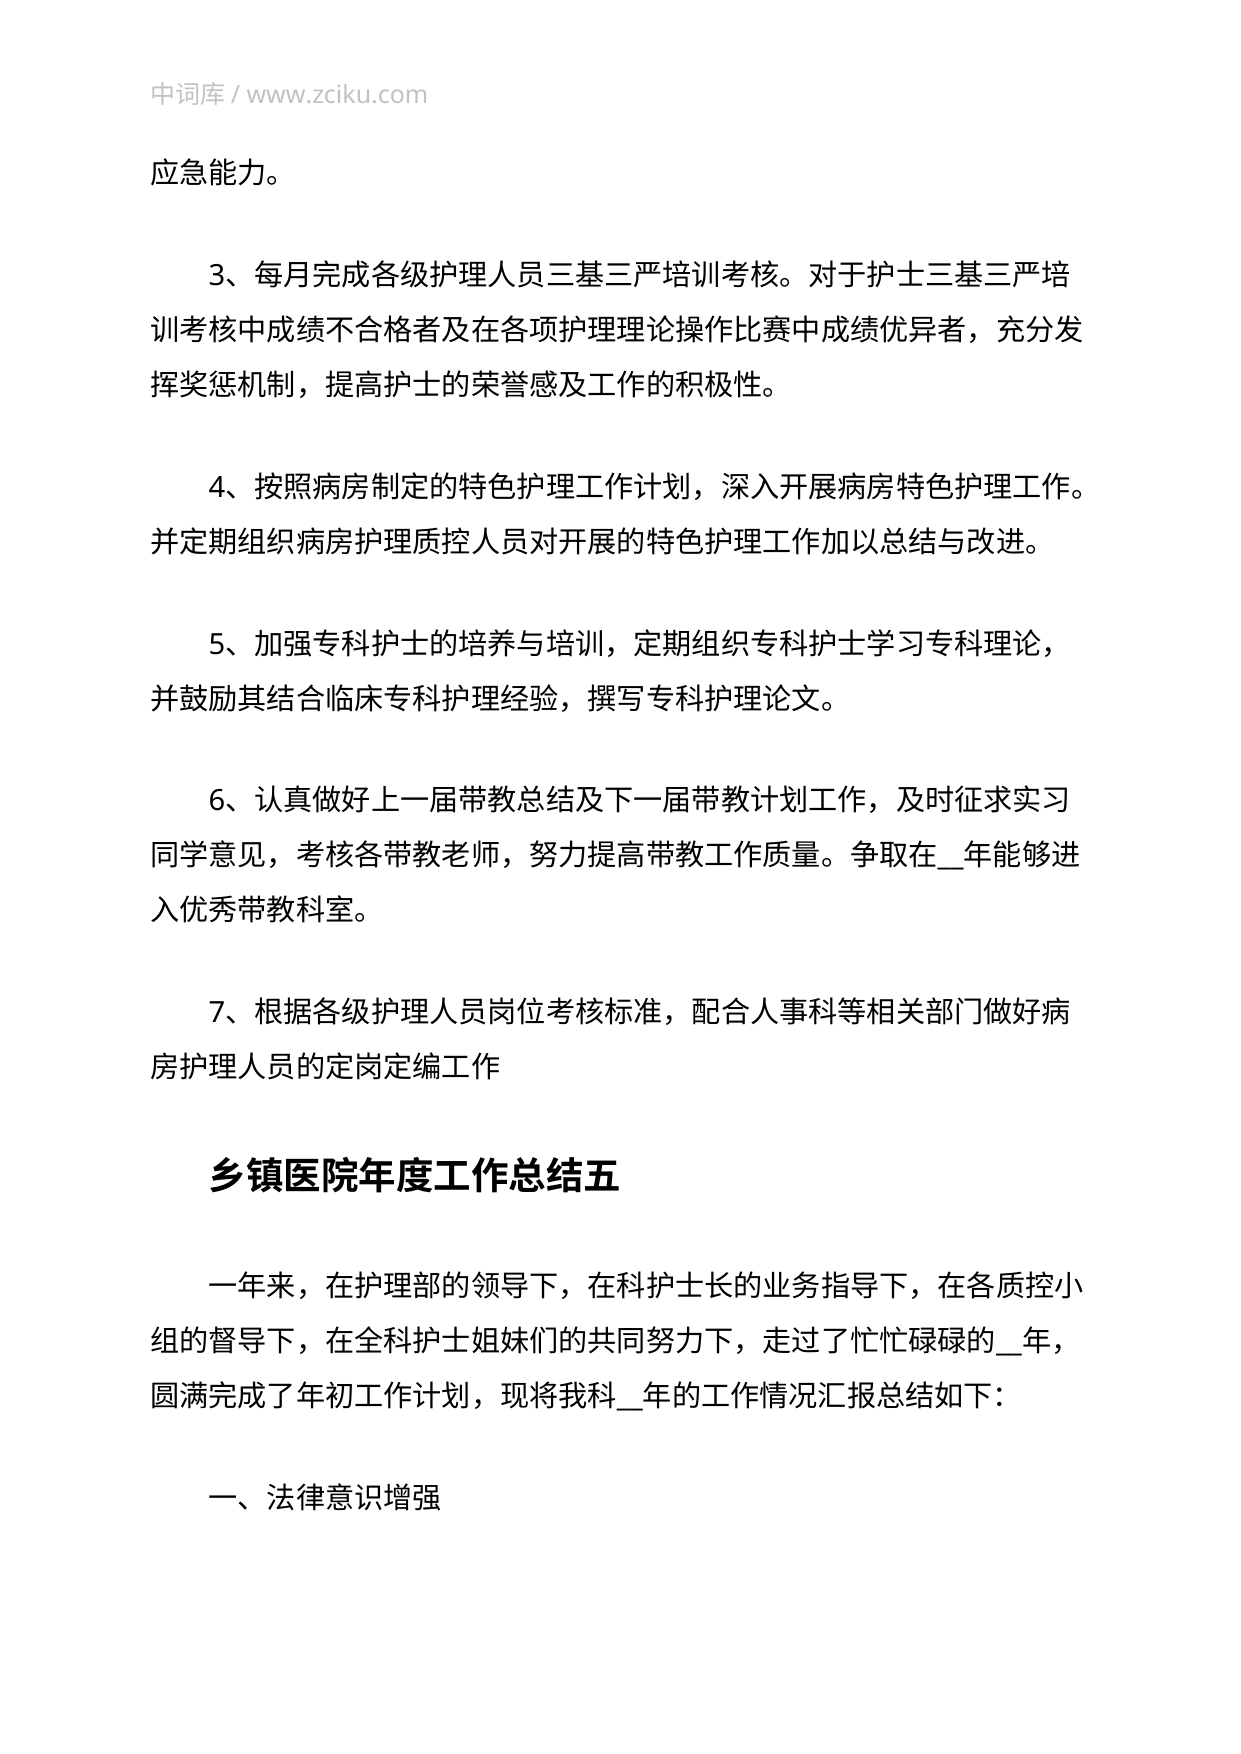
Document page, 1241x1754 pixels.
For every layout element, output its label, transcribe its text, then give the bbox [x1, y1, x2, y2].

text 3、每月完成各级护理人员三基三严培训考核。对于护士三基三严培训考核中成绩不合格者及在各项护理理论操作比赛中成绩优异者，充分发挥奖惩机制，提高护士的荣誉感及工作的积极性。 [150, 252, 1090, 404]
text 乡镇医院年度工作总结五 [150, 1146, 1090, 1200]
text 5、加强专科护士的培养与培训，定期组织专科护士学习专科理论，并鼓励其结合临床专科护理经验，撰写专科护理论文。 [150, 620, 1090, 717]
text 一、法律意识增强 [150, 1475, 1090, 1517]
text 4、按照病房制定的特色护理工作计划，深入开展病房特色护理工作。并定期组织病房护理质控人员对开展的特色护理工作加以总结与改进。 [150, 463, 1090, 561]
text 一年来，在护理部的领导下，在科护士长的业务指导下，在各质控小组的督导下，在全科护士姐妹们的共同努力下，走过了忙忙碌碌的__年，圆满完成了年初工作计划，现将我科__年的工作情况汇报总结如下： [150, 1263, 1090, 1415]
text 7、根据各级护理人员岗位考核标准，配合人事科等相关部门做好病房护理人员的定岗定编工作 [150, 989, 1090, 1086]
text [150, 150, 1090, 192]
text 6、认真做好上一届带教总结及下一届带教计划工作，及时征求实习同学意见，考核各带教老师，努力提高带教工作质量。争取在__年能够进入优秀带教科室。 [150, 777, 1090, 929]
